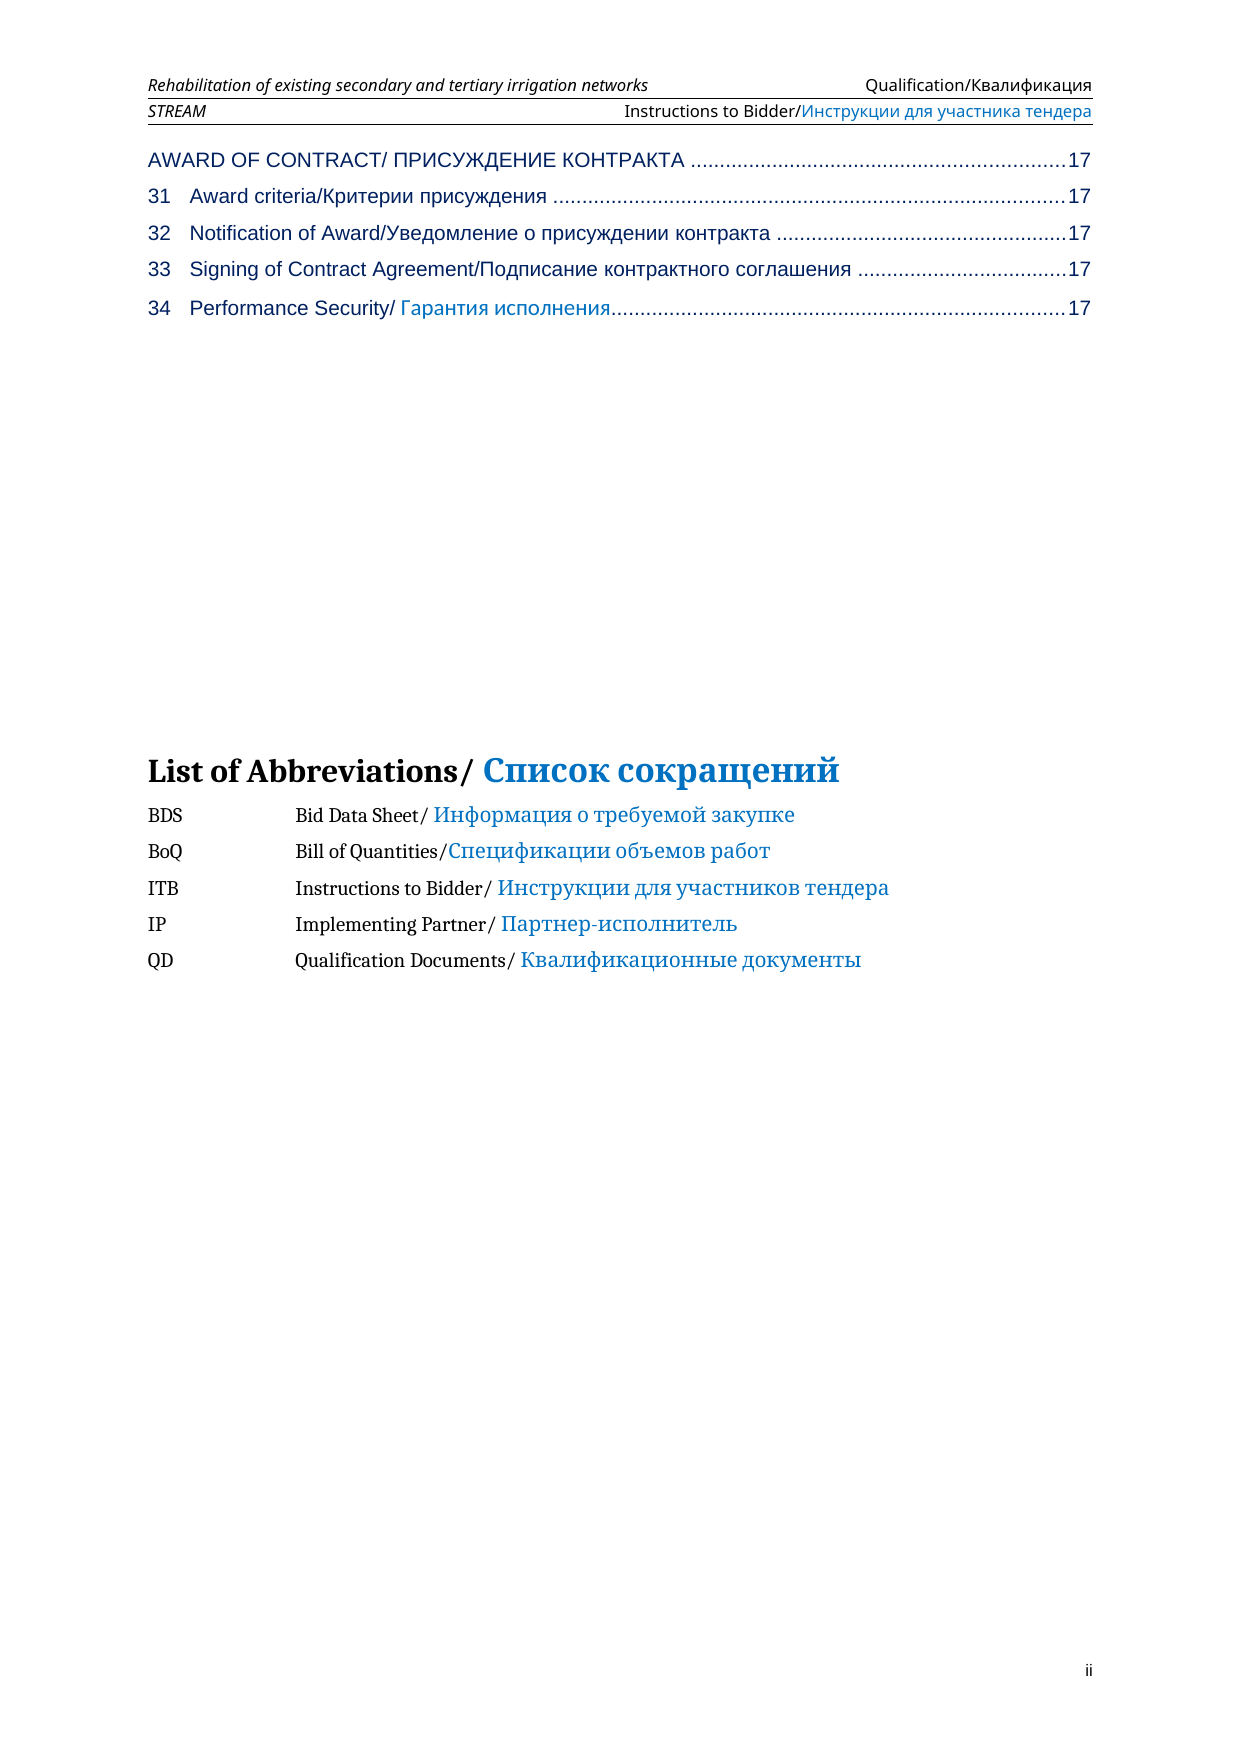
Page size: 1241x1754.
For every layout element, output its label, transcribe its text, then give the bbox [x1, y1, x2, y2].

text 31 Award criteria/ 17 [148, 184, 1093, 208]
text IP Implementing Partner/ Партнер-исполнитель [148, 913, 1093, 937]
text QD Qualification Documents/ Квалификационные документы [148, 949, 1093, 973]
text 34 Performance Security/ Гарантия исполнения 17 [148, 293, 1093, 321]
text List of Abbreviations/ Список сокращений [148, 752, 1093, 791]
text BDS Bid Data Sheet/ Информация о требуемой закупке [148, 803, 1093, 827]
text AWARD OF CONTRACT/ ПРИСУЖД 17 [148, 148, 1093, 172]
text BoQ Bill of Quantities/Спецификации объемов работ [148, 840, 1093, 864]
text 32 Notification of Award/ 17 [148, 221, 1093, 244]
text ITB Instructions to Bidder/ Инструкции для участников тендера [148, 876, 1093, 900]
text 33 Signing of Contract Agreement/ 17 [148, 257, 1093, 281]
